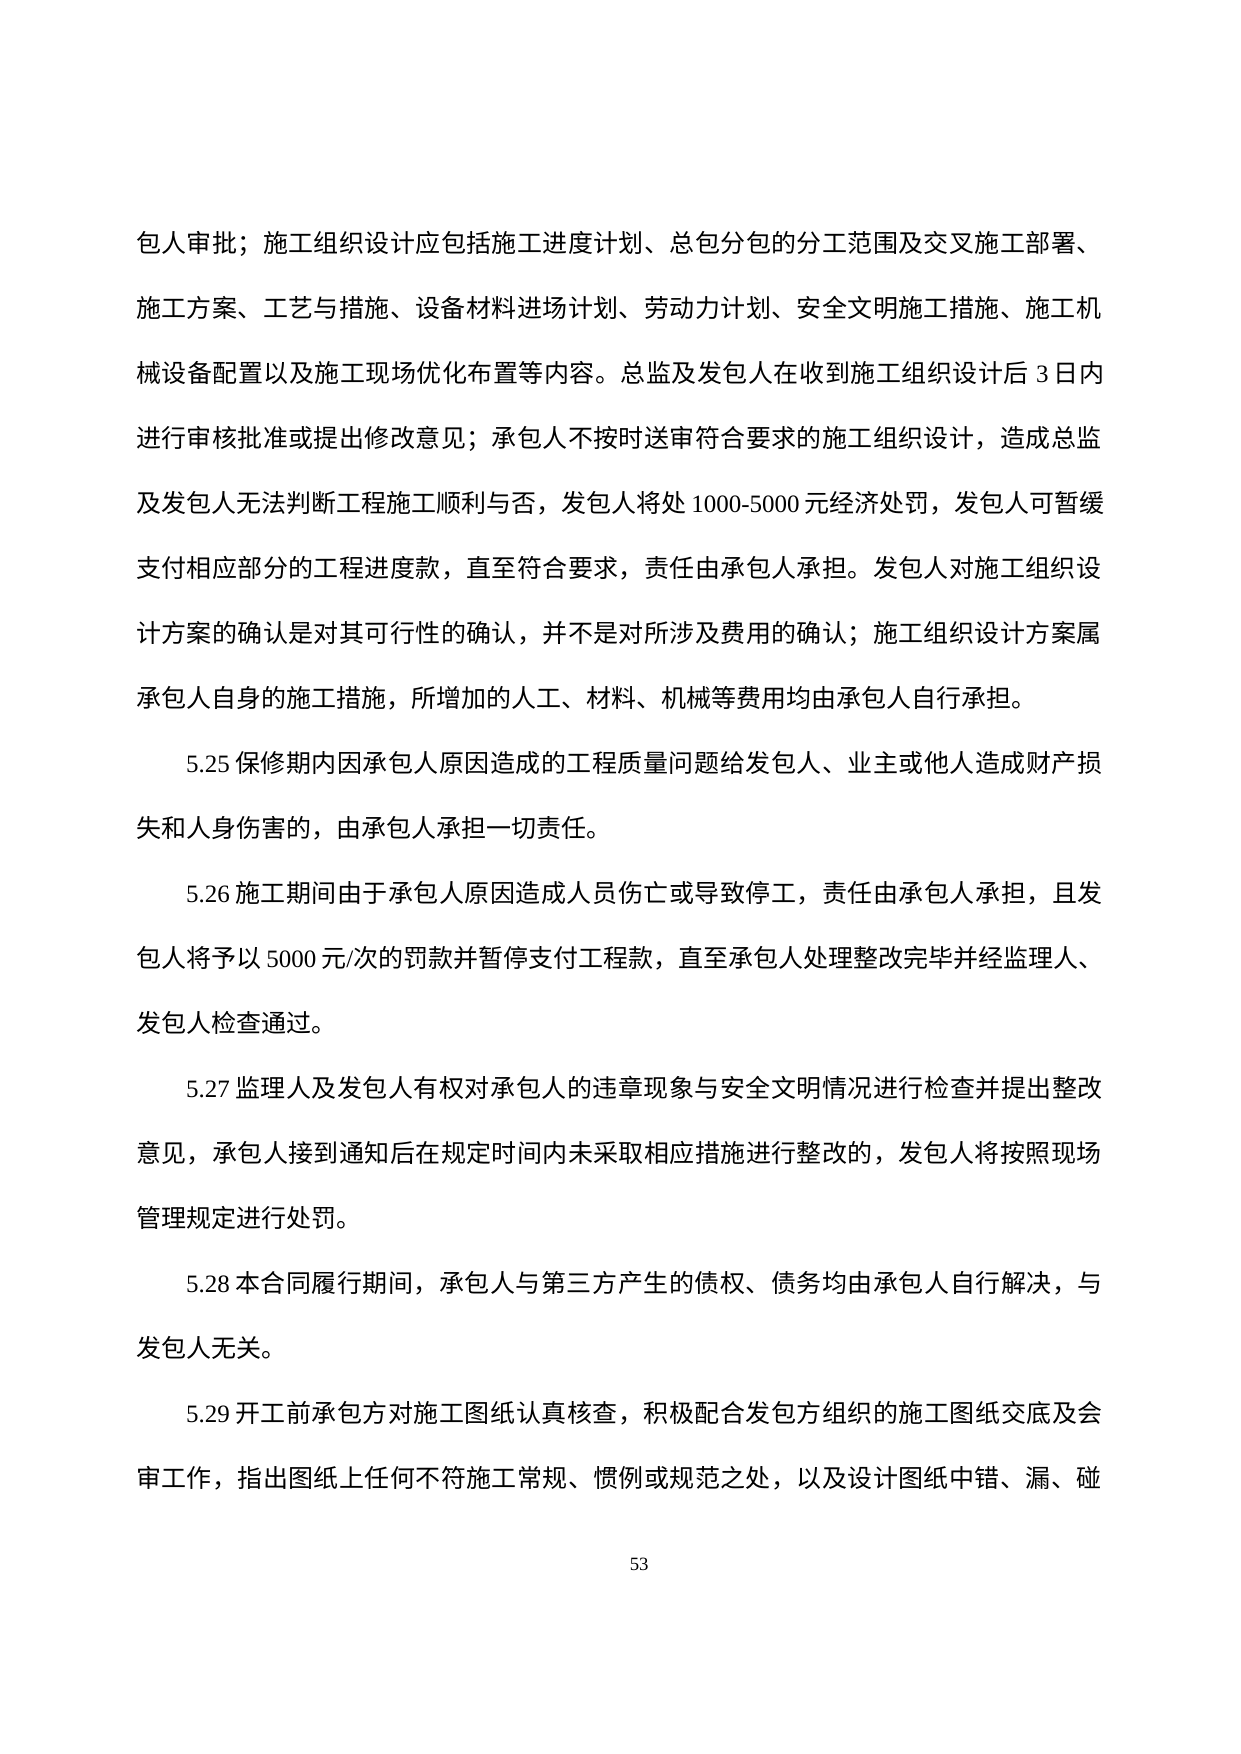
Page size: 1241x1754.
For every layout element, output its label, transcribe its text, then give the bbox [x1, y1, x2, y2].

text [136, 209, 1104, 729]
text 5.25保修期内因承包人原因造成的工程质量问题给发包人、业主或他人造成财产损失和人身伤害的，由承包人承担一切责任。 [136, 729, 1104, 859]
text 5.26施工期间由于承包人原因造成人员伤亡或导致停工，责任由承包人承担，且发包人将予以5000元/次的罚款并暂停支付工程款，直至承包人处理整改完毕并经监理人、发包人检查通过。 [136, 859, 1104, 1054]
text 5.27监理人及发包人有权对承包人的违章现象与安全文明情况进行检查并提出整改意见，承包人接到通知后在规定时间内未采取相应措施进行整改的，发包人将按照现场管理规定进行处罚。 [136, 1054, 1104, 1249]
text 5.28本合同履行期间，承包人与第三方产生的债权、债务均由承包人自行解决，与发包人无关。 [136, 1249, 1104, 1379]
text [136, 1379, 1104, 1509]
